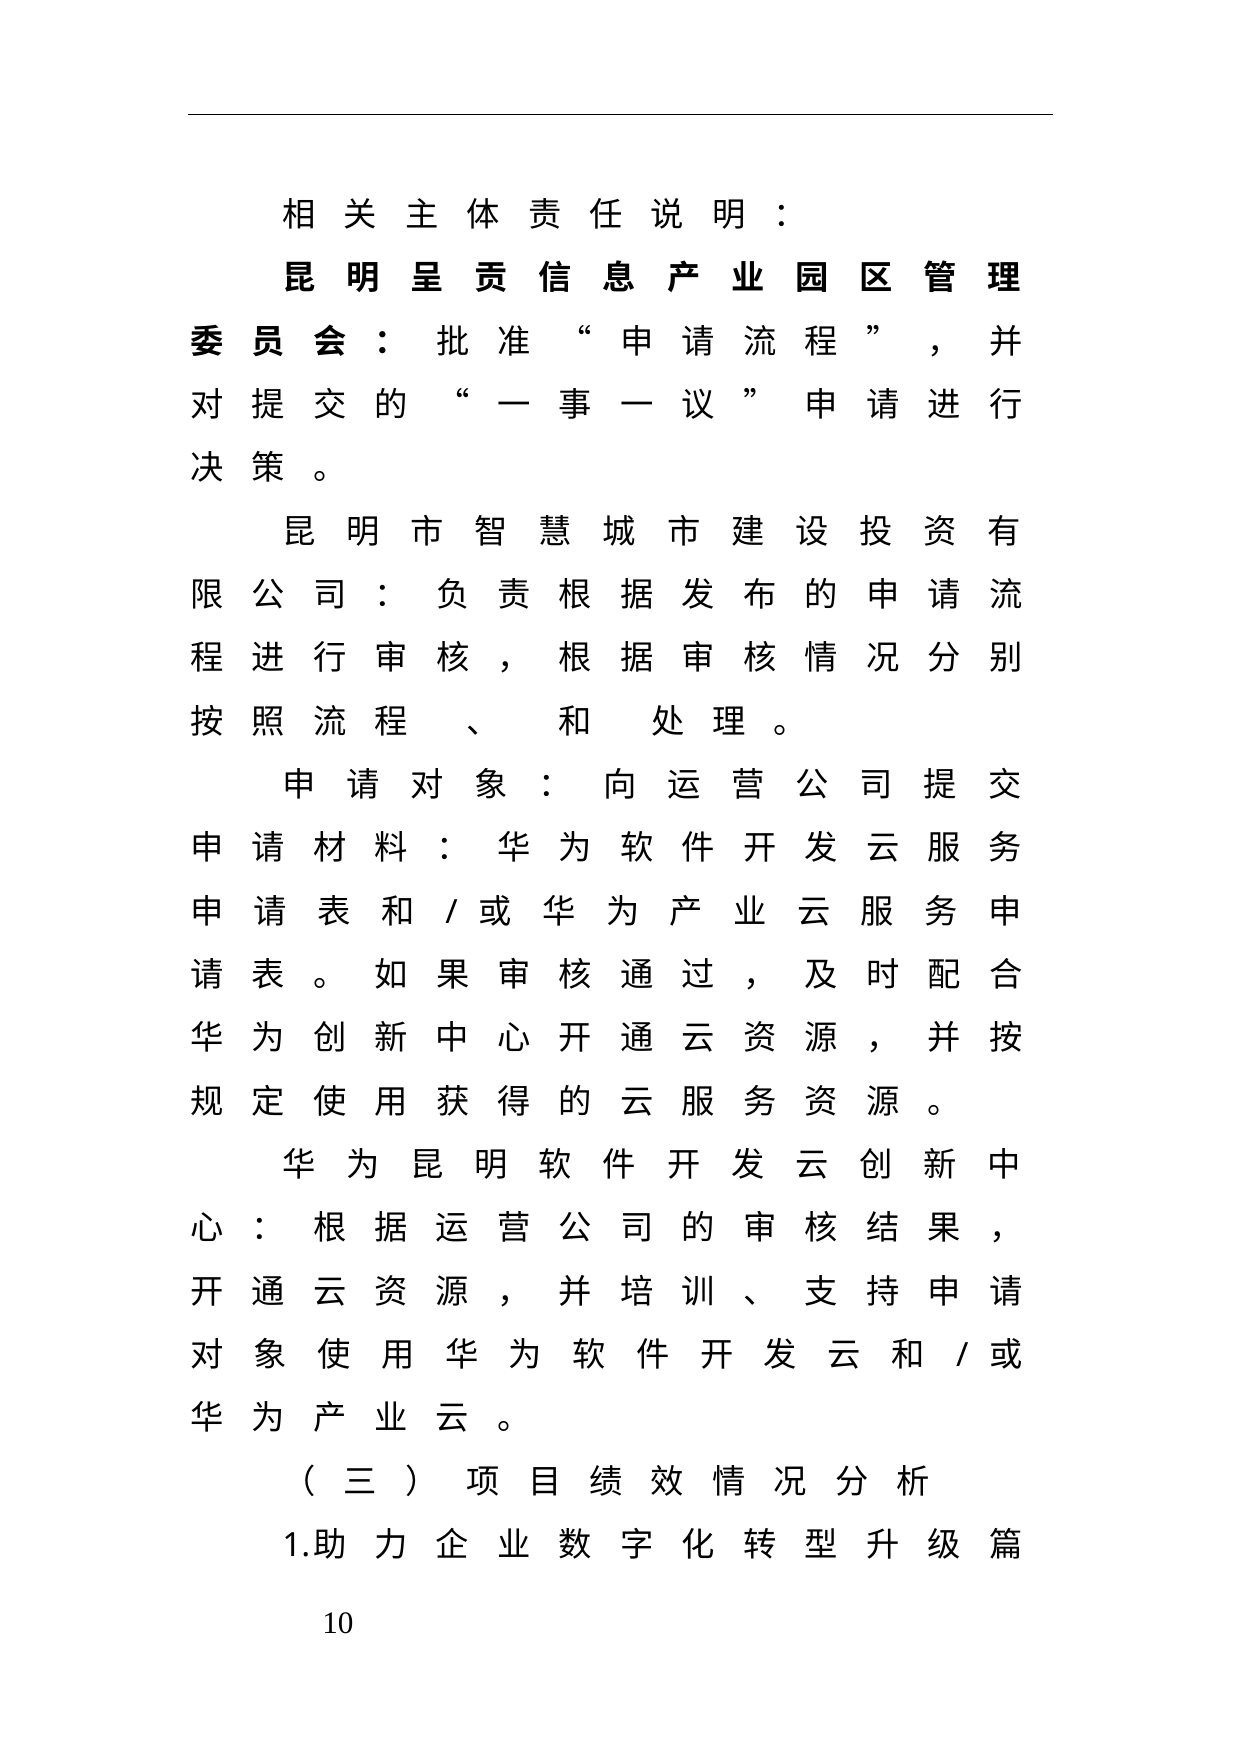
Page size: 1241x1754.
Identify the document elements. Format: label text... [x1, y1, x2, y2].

text 华为昆明软件开发云创新中心：根据运营公司的审核结果，开通云资源，并培训、支持申请对象使用华为软件开发云和/或华为产业云。 [190, 1130, 1050, 1447]
text 相关主体责任说明： [190, 180, 1050, 244]
text 昆明呈贡信息产业园区管理委员会：批准“申请流程”，并对提交的“一事一议”申请进行决策。 [190, 244, 1050, 497]
list 项目绩效情况分析 [190, 1447, 1050, 1510]
text 申请对象：向运营公司提交申请材料：华为软件开发云服务申请表和/或华为产业云服务申请表。如果审核通过，及时配合华为创新中心开通云资源，并按规定使用获得的云服务资源。 [190, 750, 1050, 1130]
text 昆明市智慧城市建设投资有限公司：负责根据发布的申请流程进行审核，根据审核情况分别按照流程 、 和 处理。 [190, 497, 1050, 750]
text 1.助力企业数字化转型升级篇 [190, 1510, 1050, 1574]
